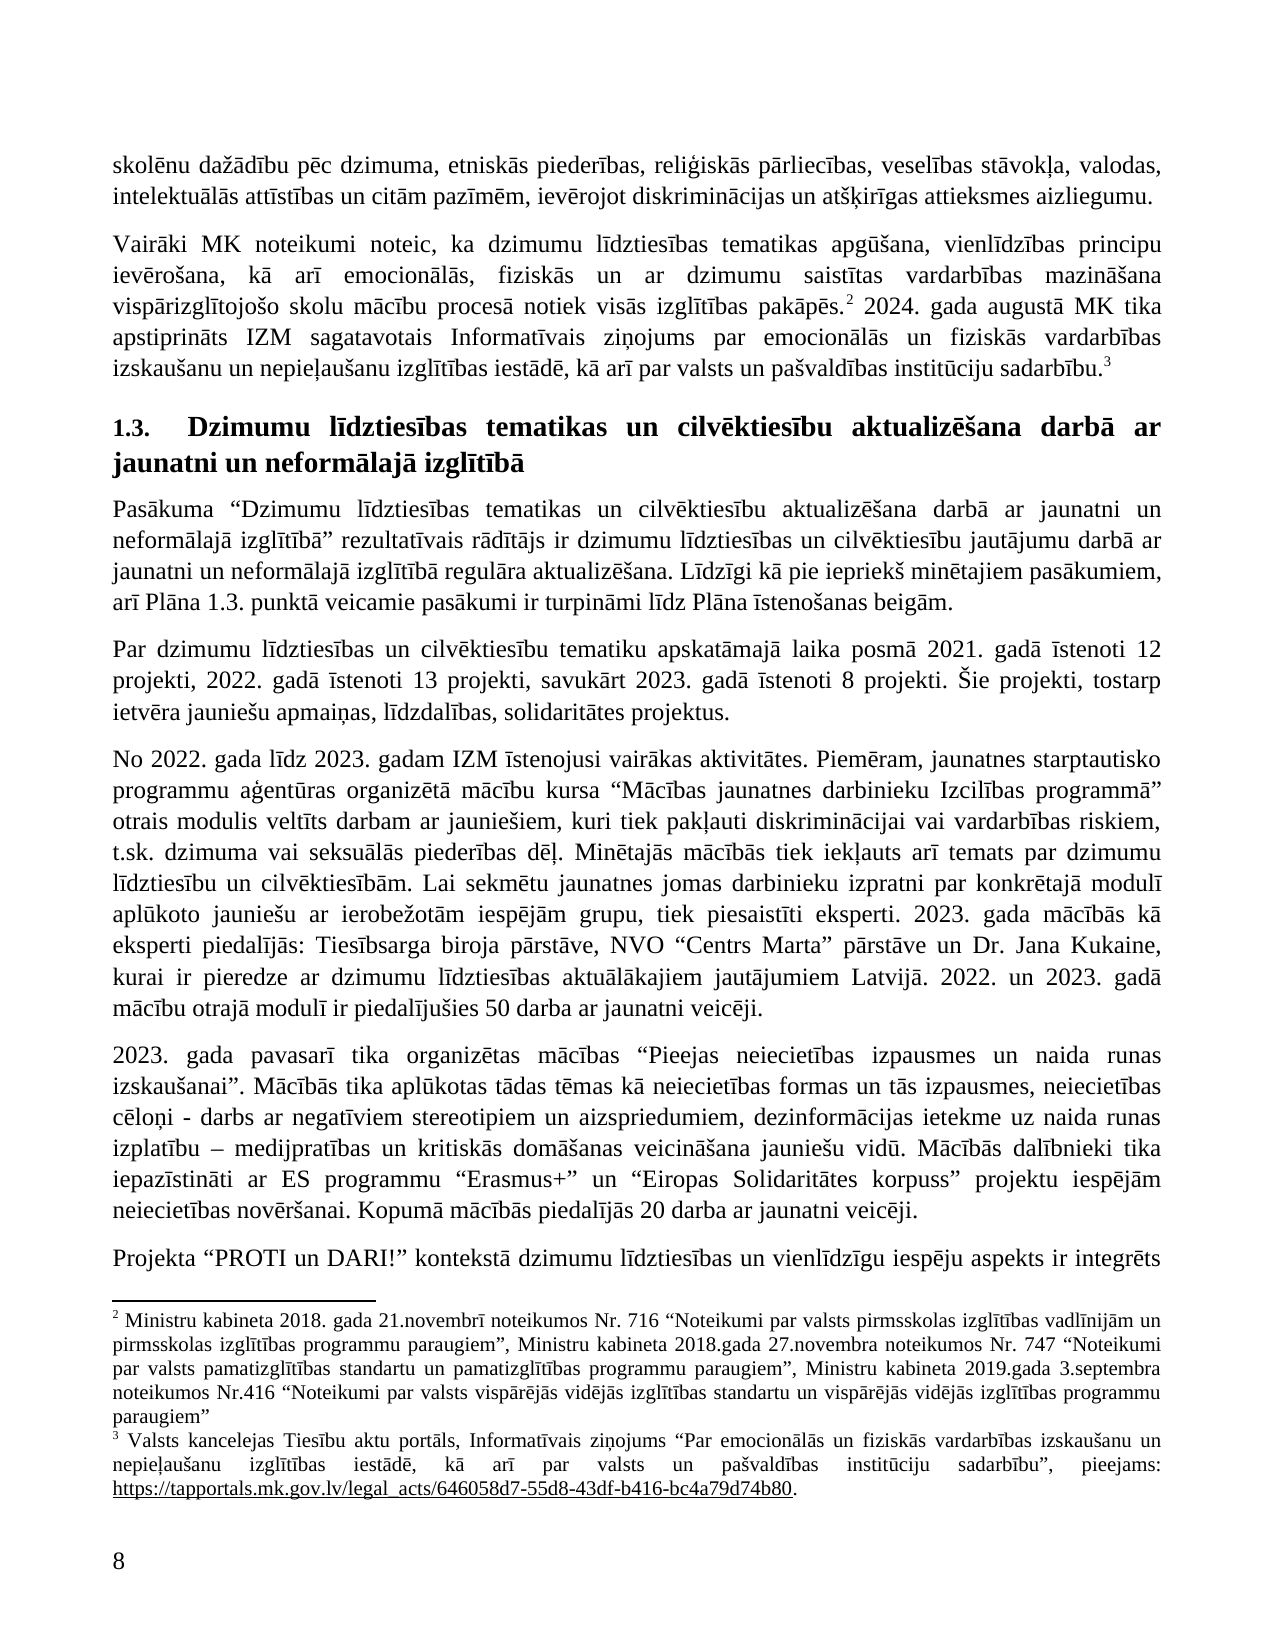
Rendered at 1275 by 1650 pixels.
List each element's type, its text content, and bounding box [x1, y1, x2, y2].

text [112, 1243, 1162, 1272]
text Vairāki MK noteikumi noteic, ka dzimumu līdztiesības tematikas apgūšana, vienlīdzības principu ievērošana, kā arī emocionālās, fiziskās un ar dzimumu saistītas vardarbības mazināšana vispārizglītojošo skolu mācību procesā notiek visās izglītības pakāpēs. 2024. gada augustā MK tika apstiprināts IZM sagatavotais Informatīvais ziņojums par emocionālās un fiziskās vardarbības izskaušanu un nepieļaušanu izglītības iestādē, kā arī par valsts un pašvaldības institūciju sadarbību. [112, 229, 1162, 382]
text Par dzimumu līdztiesības un cilvēktiesību tematiku apskatāmajā laika posmā 2021. gadā īstenoti 12 projekti, 2022. gadā īstenoti 13 projekti, savukārt 2023. gadā īstenoti 8 projekti. Šie projekti, tostarp ietvēra jauniešu apmaiņas, līdzdalības, solidaritātes projektus. [112, 634, 1162, 725]
subtitle Dzimumu līdztiesības tematikas un cilvēktiesību aktualizēšana darbā ar jaunatni un neformālajā izglītībā [112, 409, 1162, 479]
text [112, 150, 1162, 210]
text Pasākuma “Dzimumu līdztiesības tematikas un cilvēktiesību aktualizēšana darbā ar jaunatni un neformālajā izglītībā” rezultatīvais rādītājs ir dzimumu līdztiesības un cilvēktiesību jautājumu darbā ar jaunatni un neformālajā izglītībā regulāra aktualizēšana. Līdzīgi kā pie iepriekš minētajiem pasākumiem, arī Plāna 1.3. punktā veicamie pasākumi ir turpināmi līdz Plāna īstenošanas beigām. [112, 494, 1162, 616]
text 2023. gada pavasarī tika organizētas mācības “Pieejas neiecietības izpausmes un naida runas izskaušanai”. Mācībās tika aplūkotas tādas tēmas kā neiecietības formas un tās izpausmes, neiecietības cēloņi - darbs ar negatīviem stereotipiem un aizspriedumiem, dezinformācijas ietekme uz naida runas izplatību – medijpratības un kritiskās domāšanas veicināšana jauniešu vidū. Mācībās dalībnieki tika iepazīstināti ar ES programmu “Erasmus+” un “Eiropas Solidaritātes korpuss” projektu iespējām neiecietības novēršanai. Kopumā mācībās piedalījās 20 darba ar jaunatni veicēji. [112, 1040, 1162, 1224]
text No 2022. gada līdz 2023. gadam IZM īstenojusi vairākas aktivitātes. Piemēram, jaunatnes starptautisko programmu aģentūras organizētā mācību kursa “Mācības jaunatnes darbinieku Izcilības programmā” otrais modulis veltīts darbam ar jauniešiem, kuri tiek pakļauti diskriminācijai vai vardarbības riskiem, t.sk. dzimuma vai seksuālās piederības dēļ. Minētajās mācībās tiek iekļauts arī temats par dzimumu līdztiesību un cilvēktiesībām. Lai sekmētu jaunatnes jomas darbinieku izpratni par konkrētajā modulī aplūkoto jauniešu ar ierobežotām iespējām grupu, tiek piesaistīti eksperti. 2023. gada mācībās kā eksperti piedalījās: Tiesībsarga biroja pārstāve, NVO “Centrs Marta” pārstāve un Dr. Jana Kukaine, kurai ir pieredze ar dzimumu līdztiesības aktuālākajiem jautājumiem Latvijā. 2022. un 2023. gadā mācību otrajā modulī ir piedalījušies 50 darba ar jaunatni veicēji. [112, 744, 1162, 1021]
